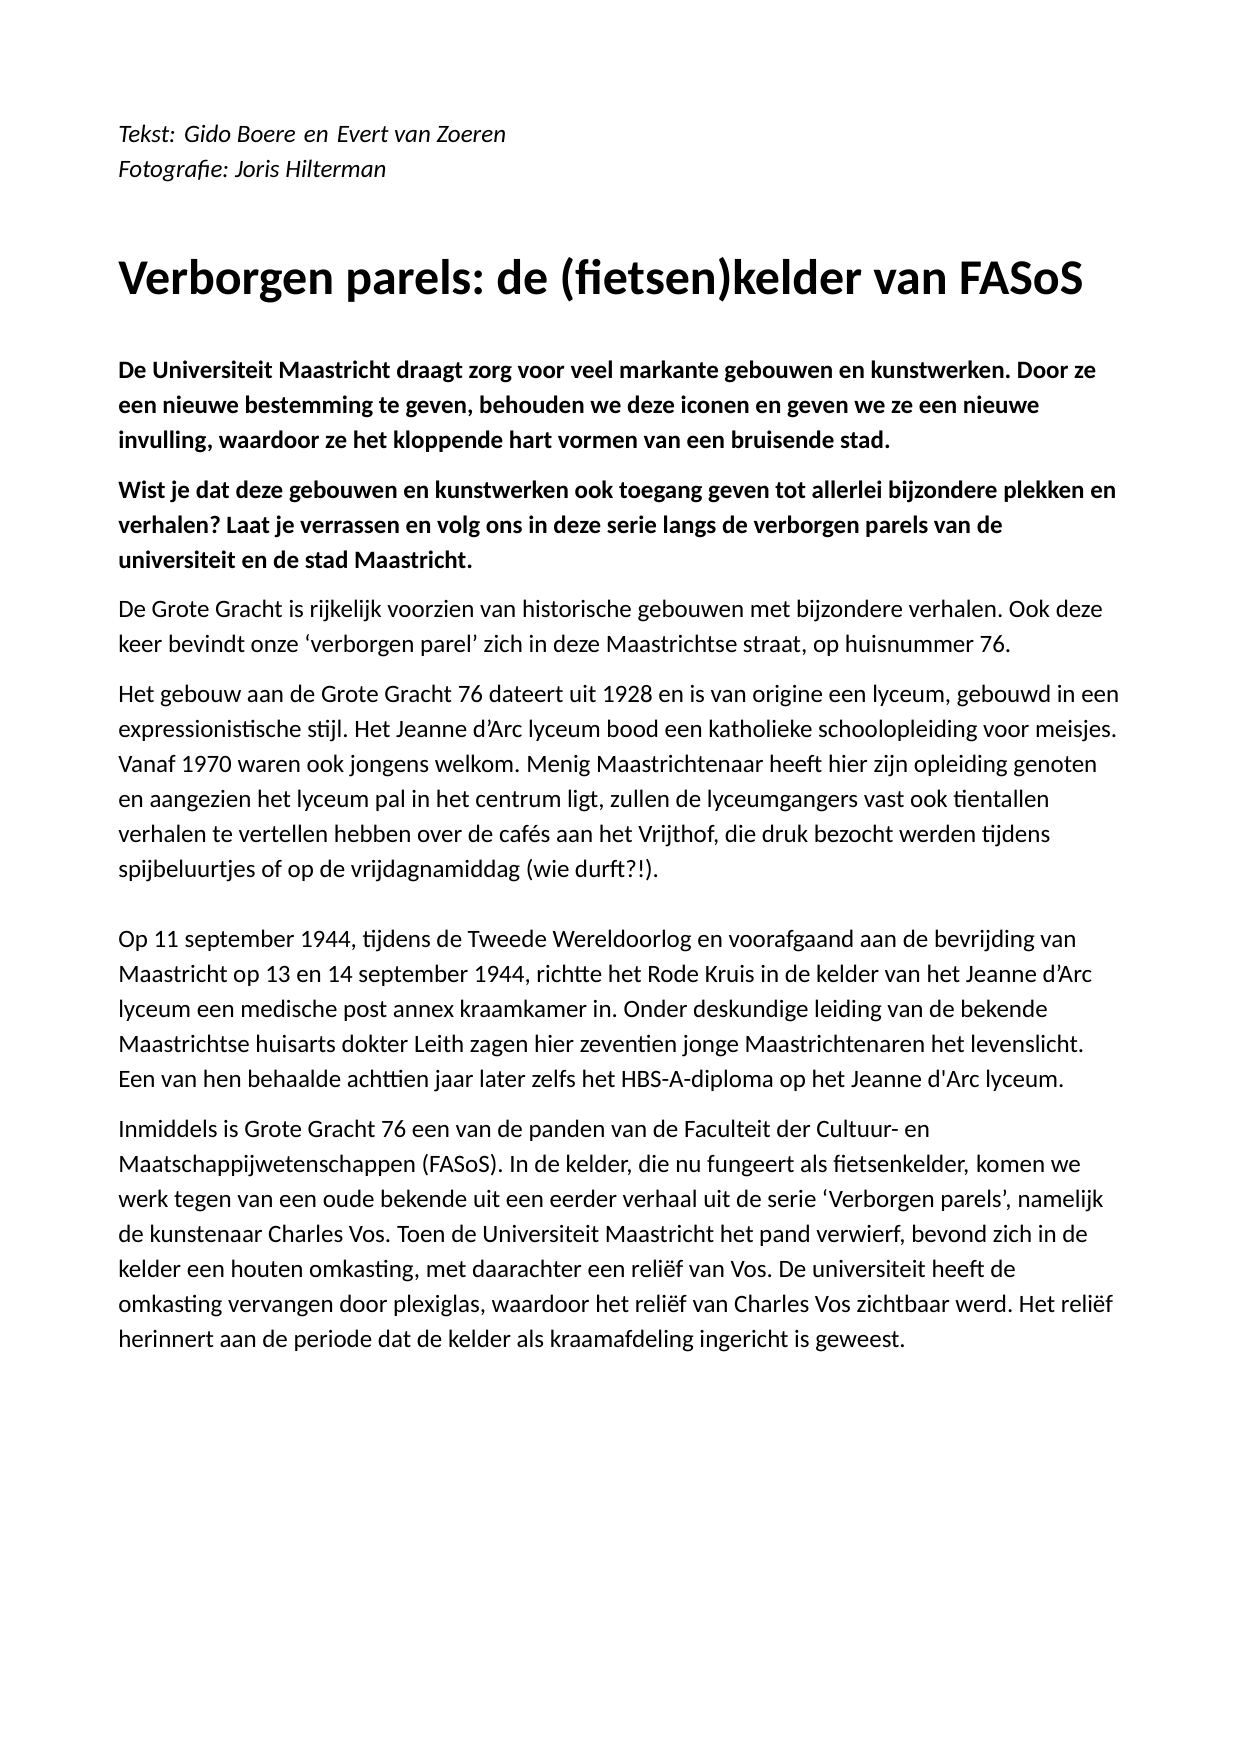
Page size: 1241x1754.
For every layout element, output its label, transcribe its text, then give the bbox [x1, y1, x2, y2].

text Het gebouw aan de Grote Gracht 76 dateert uit 1928 en is van origine een lyceum, gebouwd in een expressionistische stijl. Het Jeanne d’Arc lyceum bood een katholieke schoolopleiding voor meisjes. Vanaf 1970 waren ook jongens welkom. Menig Maastrichtenaar heeft hier zijn opleiding genoten en aangezien het lyceum pal in het centrum ligt, zullen de lyceumgangers vast ook tientallen verhalen te vertellen hebben over de cafés aan het Vrijthof, die druk bezocht werden tijdens spijbeluurtjes of op de vrijdagnamiddag (wie durft?!). Op 11 september 1944, tijdens de Tweede Wereldoorlog en voorafgaand aan de bevrijding van Maastricht op 13 en 14 september 1944, richtte het Rode Kruis in de kelder van het Jeanne d’Arc lyceum een medische post annex kraamkamer in. Onder deskundige leiding van de bekende Maastrichtse huisarts dokter Leith zagen hier zeventien jonge Maastrichtenaren het levenslicht. Een van hen behaalde achttien jaar later zelfs het HBS-A-diploma op het Jeanne d'Arc lyceum. [118, 678, 1122, 1094]
text Tekst: Gido Boere en Evert van Zoeren Fotografie: Joris Hilterman [118, 118, 1122, 217]
text Inmiddels is Grote Gracht 76 een van de panden van de Faculteit der Cultuur- en Maatschappijwetenschappen (FASoS). In de kelder, die nu fungeert als fietsenkelder, komen we werk tegen van een oude bekende uit een eerder verhaal uit de serie ‘Verborgen parels’, namelijk de kunstenaar Charles Vos. Toen de Universiteit Maastricht het pand verwierf, bevond zich in de kelder een houten omkasting, met daarachter een reliëf van Vos. De universiteit heeft de omkasting vervangen door plexiglas, waardoor het reliëf van Charles Vos zichtbaar werd. Het reliëf herinnert aan de periode dat de kelder als kraamafdeling ingericht is geweest. [118, 1113, 1122, 1353]
text Wist je dat deze gebouwen en kunstwerken ook toegang geven tot allerlei bijzondere plekken en verhalen? Laat je verrassen en volg ons in deze serie langs de verborgen parels van de universiteit en de stad Maastricht. [118, 474, 1122, 574]
text De Universiteit Maastricht draagt zorg voor veel markante gebouwen en kunstwerken. Door ze een nieuwe bestemming te geven, behouden we deze iconen en geven we ze een nieuwe invulling, waardoor ze het kloppende hart vormen van een bruisende stad. [118, 319, 1122, 455]
subtitle Verborgen parels: de (fietsen)kelder van FASoS [118, 246, 1122, 307]
text De Grote Gracht is rijkelijk voorzien van historische gebouwen met bijzondere verhalen. Ook deze keer bevindt onze ‘verborgen parel’ zich in deze Maastrichtse straat, op huisnummer 76. [118, 594, 1122, 659]
